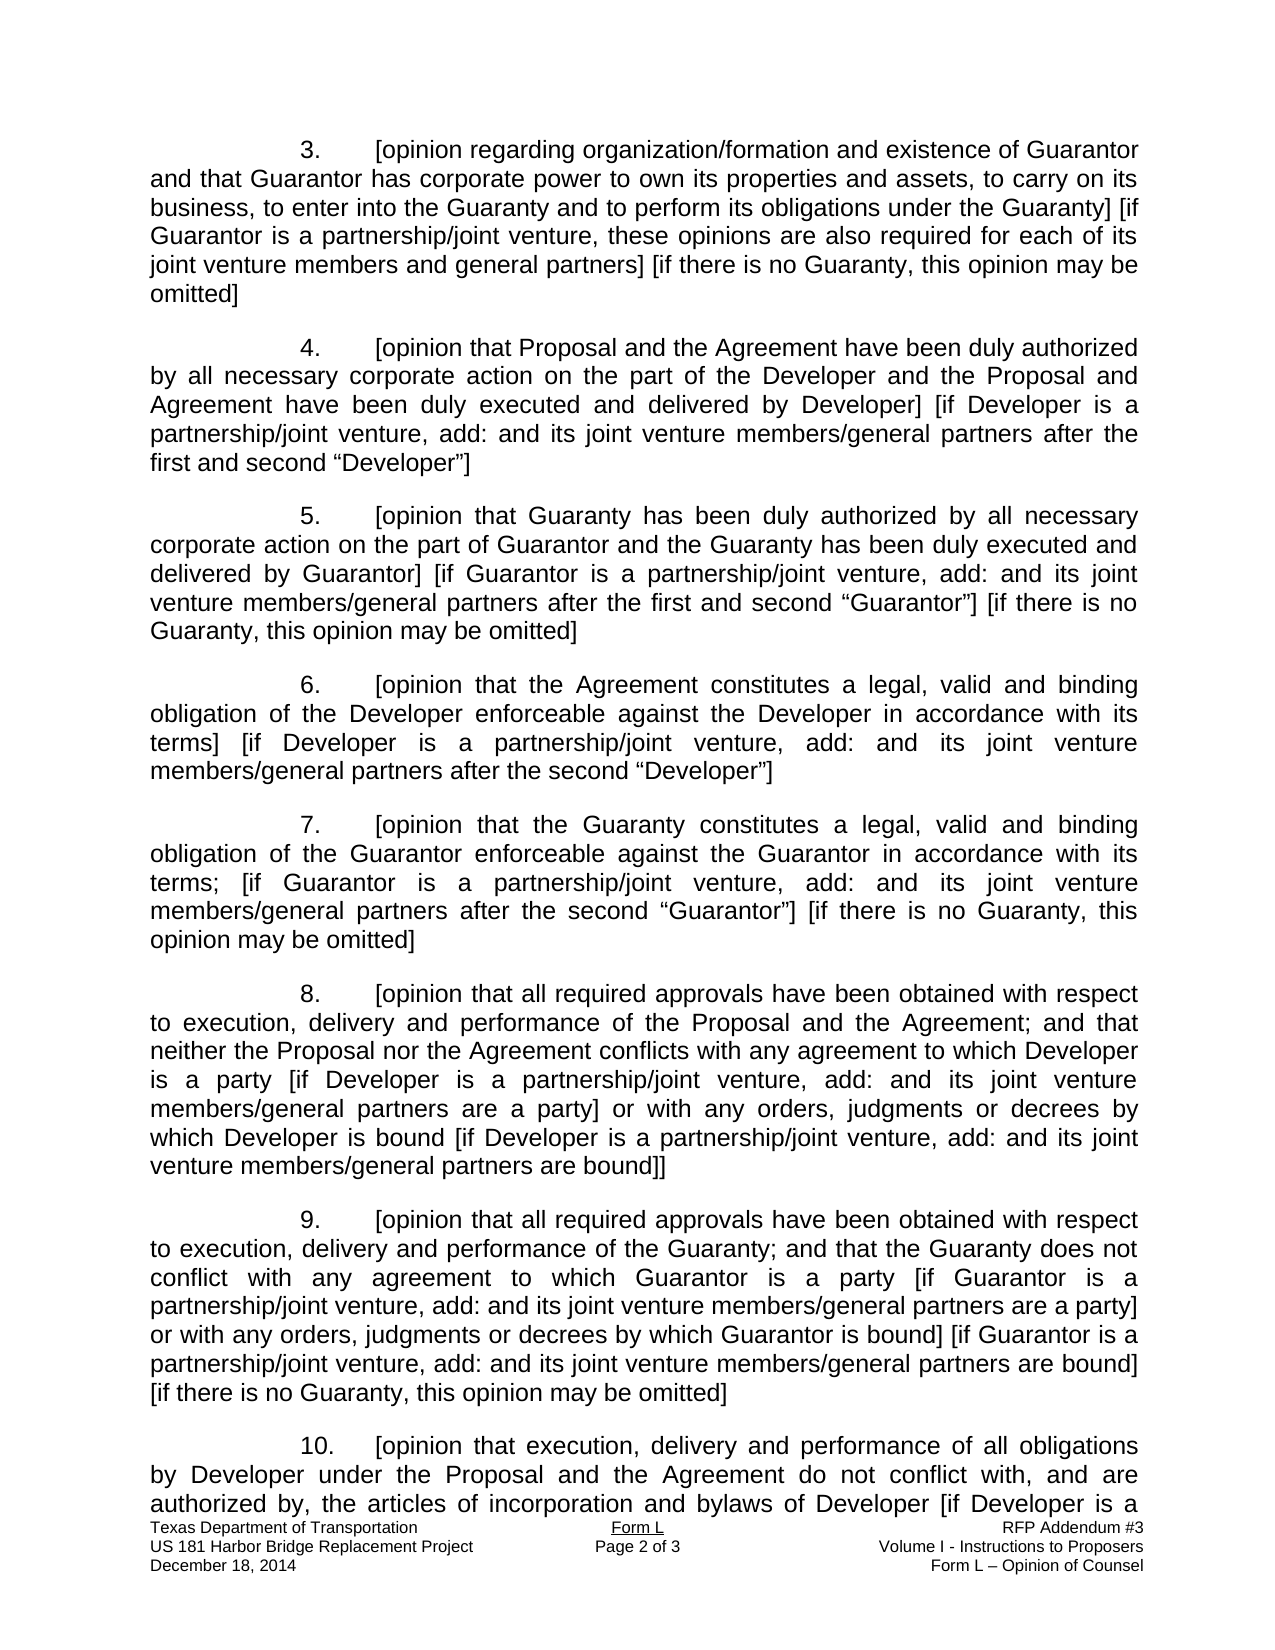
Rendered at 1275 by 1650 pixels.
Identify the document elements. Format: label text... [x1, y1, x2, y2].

text 4. [opinion that Proposal and the Agreement have been duly authorized by all necessary corporate action on the part of the Developer and the Proposal and Agreement have been duly executed and delivered by Developer] [if Developer is a partnership/joint venture, add: and its joint venture members/general partners after the first and second “Developer”] [150, 332, 1140, 476]
text 6. [opinion that the Agreement constitutes a legal, valid and binding obligation of the Developer enforceable against the Developer in accordance with its terms] [if Developer is a partnership/joint venture, add: and its joint venture members/general partners after the second “Developer”] [150, 670, 1140, 785]
text 9. [opinion that all required approvals have been obtained with respect to execution, delivery and performance of the Guaranty; and that the Guaranty does not conflict with any agreement to which Guarantor is a party [if Guarantor is a partnership/joint venture, add: and its joint venture members/general partners are a party] or with any orders, judgments or decrees by which Guarantor is bound] [if Guarantor is a partnership/joint venture, add: and its joint venture members/general partners are bound] [if there is no Guaranty, this opinion may be omitted] [150, 1205, 1140, 1406]
text 7. [opinion that the Guaranty constitutes a legal, valid and binding obligation of the Guarantor enforceable against the Guarantor in accordance with its terms; [if Guarantor is a partnership/joint venture, add: and its joint venture members/general partners after the second “Guarantor”] [if there is no Guaranty, this opinion may be omitted] [150, 810, 1140, 954]
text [150, 1431, 1140, 1517]
text 3. [opinion regarding organization/formation and existence of Guarantor and that Guarantor has corporate power to own its properties and assets, to carry on its business, to enter into the Guaranty and to perform its obligations under the Guaranty] [if Guarantor is a partnership/joint venture, these opinions are also required for each of its joint venture members and general partners] [if there is no Guaranty, this opinion may be omitted] [150, 135, 1140, 307]
text 5. [opinion that Guaranty has been duly authorized by all necessary corporate action on the part of Guarantor and the Guaranty has been duly executed and delivered by Guarantor] [if Guarantor is a partnership/joint venture, add: and its joint venture members/general partners after the first and second “Guarantor”] [if there is no Guaranty, this opinion may be omitted] [150, 501, 1140, 645]
text 8. [opinion that all required approvals have been obtained with respect to execution, delivery and performance of the Proposal and the Agreement; and that neither the Proposal nor the Agreement conflicts with any agreement to which Developer is a party [if Developer is a partnership/joint venture, add: and its joint venture members/general partners are a party] or with any orders, judgments or decrees by which Developer is bound [if Developer is a partnership/joint venture, add: and its joint venture members/general partners are bound]] [150, 979, 1140, 1180]
